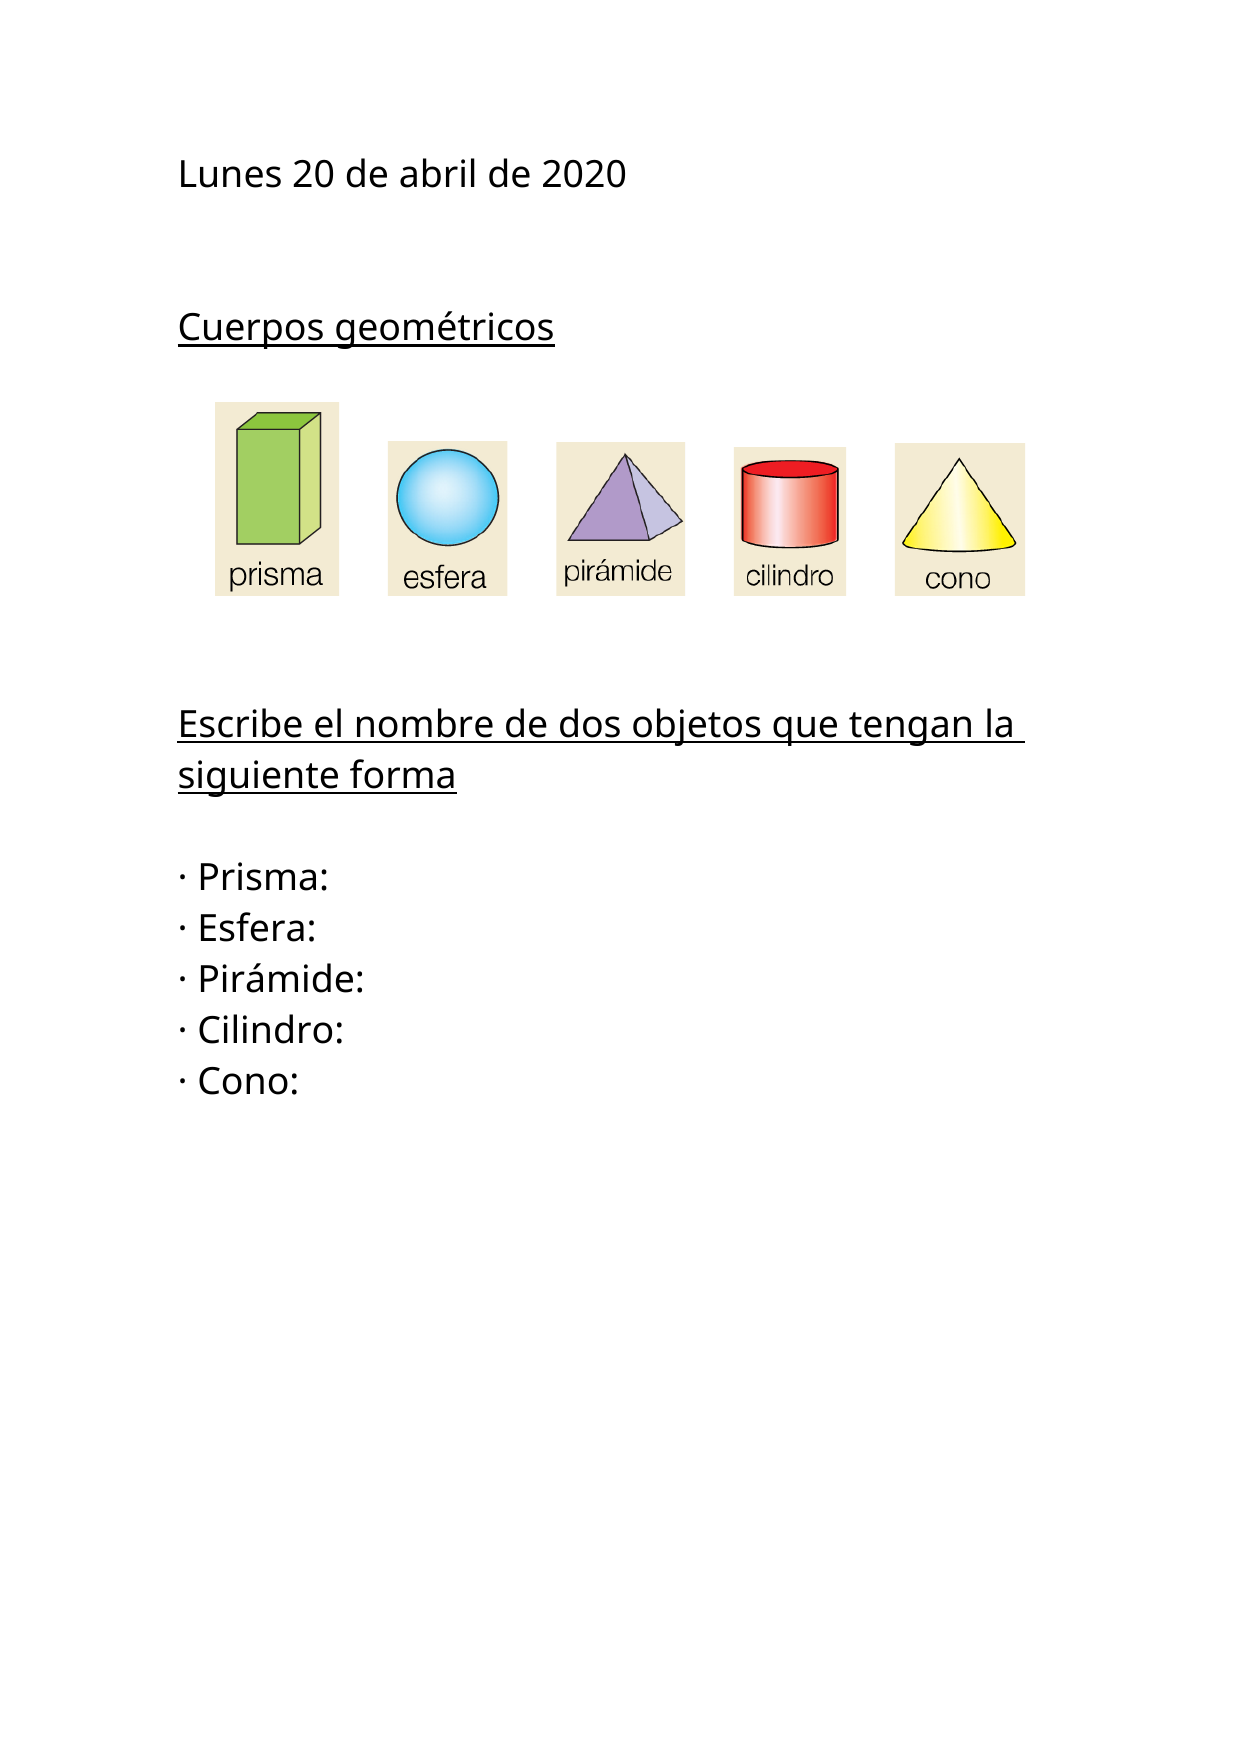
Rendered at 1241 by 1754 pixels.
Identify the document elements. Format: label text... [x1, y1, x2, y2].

text · Prisma: [177, 851, 1063, 902]
text · Cono: [177, 1055, 1063, 1106]
picture [733, 447, 847, 596]
text · Cilindro: [177, 1004, 1063, 1055]
picture [387, 441, 508, 596]
text Escribe el nombre de dos objetos que tengan la siguiente forma [177, 697, 1063, 799]
picture [894, 443, 1026, 596]
text · Pirámide: [177, 953, 1063, 1004]
picture [556, 442, 686, 596]
text · Esfera: [177, 902, 1063, 953]
picture [215, 402, 340, 596]
text Cuerpos geométricos [177, 301, 1063, 352]
text Lunes 20 de abril de 2020 [177, 148, 1063, 199]
